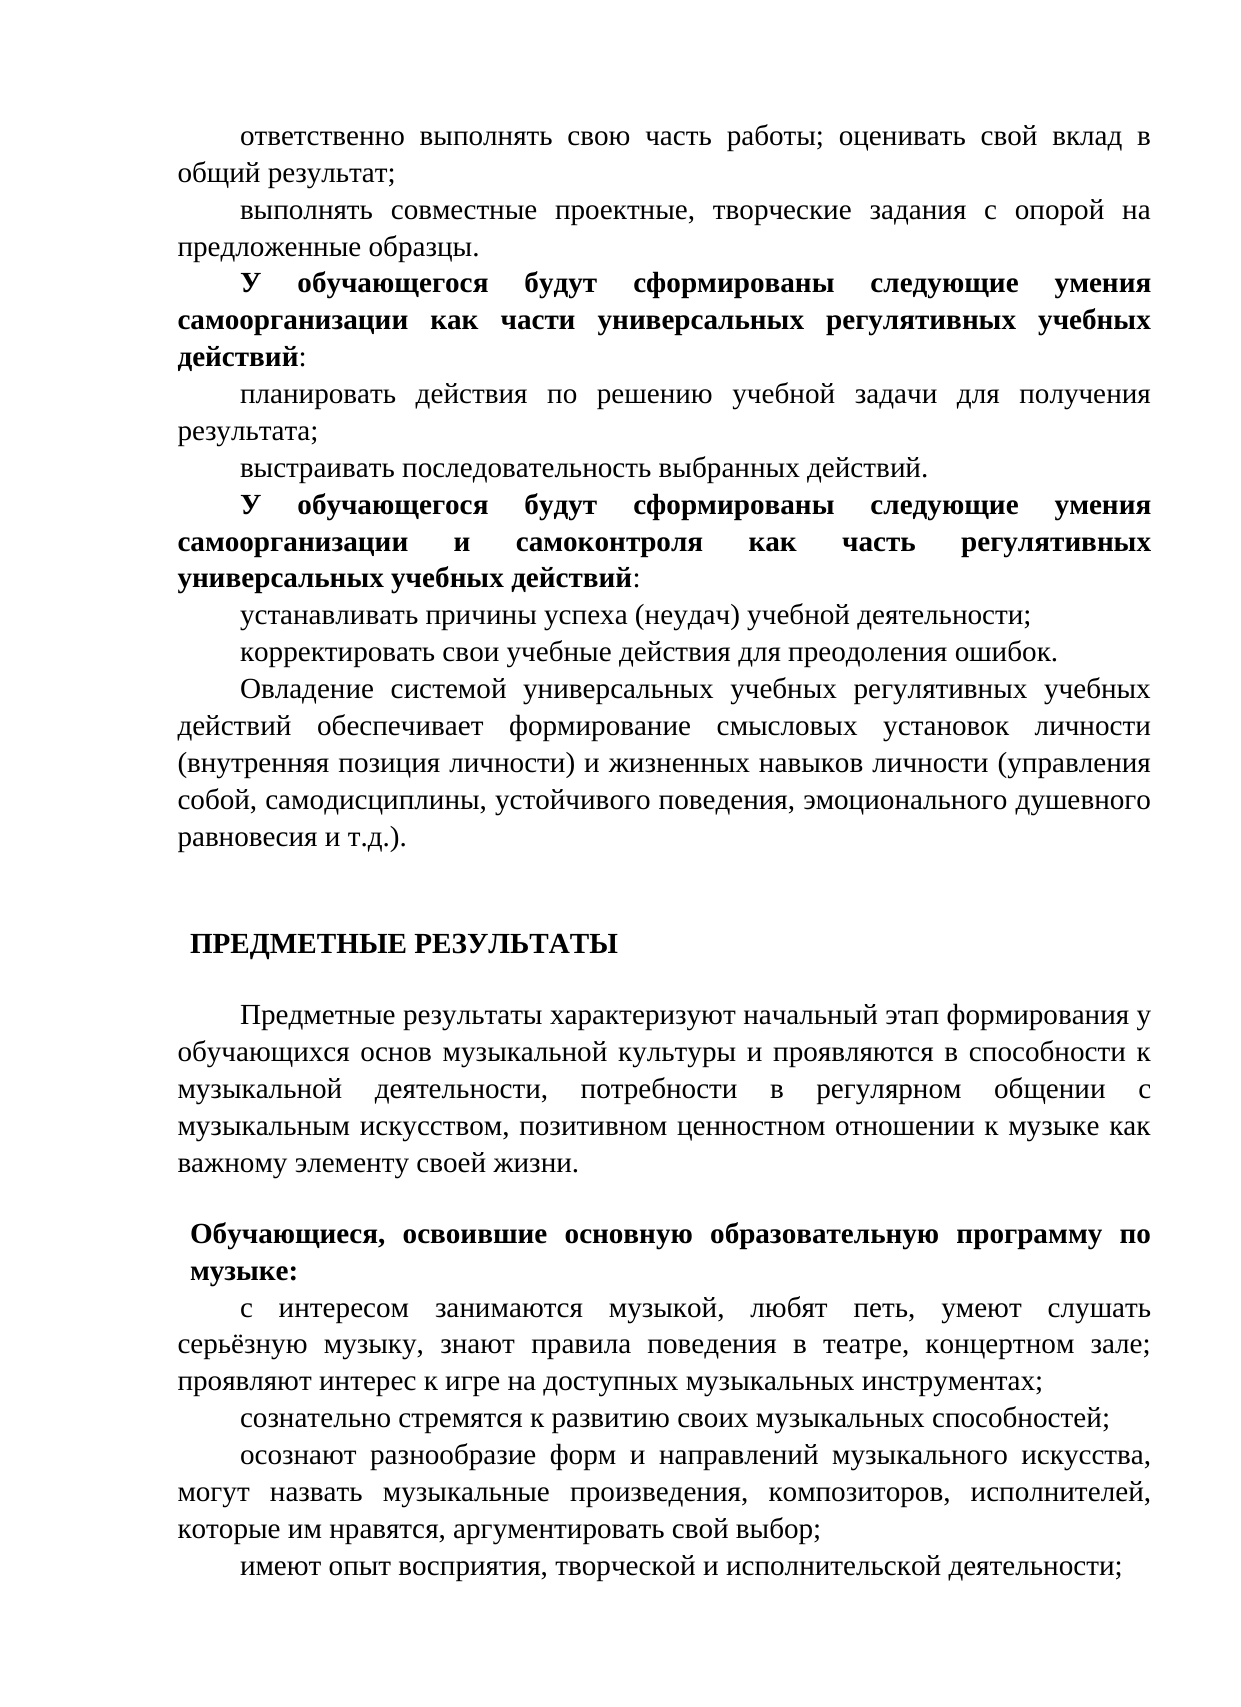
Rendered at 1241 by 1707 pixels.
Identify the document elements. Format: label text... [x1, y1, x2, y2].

text устанавливать причины успеха (неудач) учебной деятельности; [177, 597, 1152, 631]
text с интересом занимаются музыкой, любят петь, умеют слушать серьёзную музыку, знают правила поведения в театре, концертном зале; проявляют интерес к игре на доступных музыкальных инструментах; [177, 1290, 1152, 1397]
text сознательно стремятся к развитию своих музыкальных способностей; [177, 1400, 1152, 1434]
text Обучающиеся, освоившие основную образовательную программу по музыке: [190, 1216, 1152, 1286]
text выстраивать последовательность выбранных действий. [177, 450, 1152, 483]
text Предметные результаты характеризуют начальный этап формирования у обучающихся основ музыкальной культуры и проявляются в способности к музыкальной деятельности, потребности в регулярном общении с музыкальным искусством, позитивном ценностном отношении к музыке как важному элементу своей жизни. [177, 997, 1152, 1178]
text ответственно выполнять свою часть работы; оценивать свой вклад в общий результат; [177, 118, 1152, 188]
text У обучающегося будут сформированы следующие умения самоорганизации как части универсальных регулятивных учебных действий: [177, 266, 1152, 373]
text выполнять совместные проектные, творческие задания с опорой на предложенные образцы. [177, 192, 1152, 262]
text корректировать свои учебные действия для преодоления ошибок. [177, 634, 1152, 668]
text У обучающегося будут сформированы следующие умения самоорганизации и самоконтроля как часть регулятивных универсальных учебных действий: [177, 487, 1152, 594]
text осознают разнообразие форм и направлений музыкального искусства, могут назвать музыкальные произведения, композиторов, исполнителей, которые им нравятся, аргументировать свой выбор; [177, 1437, 1152, 1544]
text ПРЕДМЕТНЫЕ РЕЗУЛЬТАТЫ [190, 926, 1152, 959]
text имеют опыт восприятия, творческой и исполнительской деятельности; [177, 1548, 1152, 1581]
text планировать действия по решению учебной задачи для получения результата; [177, 376, 1152, 447]
text Овладение системой универсальных учебных регулятивных учебных действий обеспечивает формирование смысловых установок личности (внутренняя позиция личности) и жизненных навыков личности (управления собой, самодисциплины, устойчивого поведения, эмоционального душевного равновесия и т.д.). [177, 671, 1152, 852]
